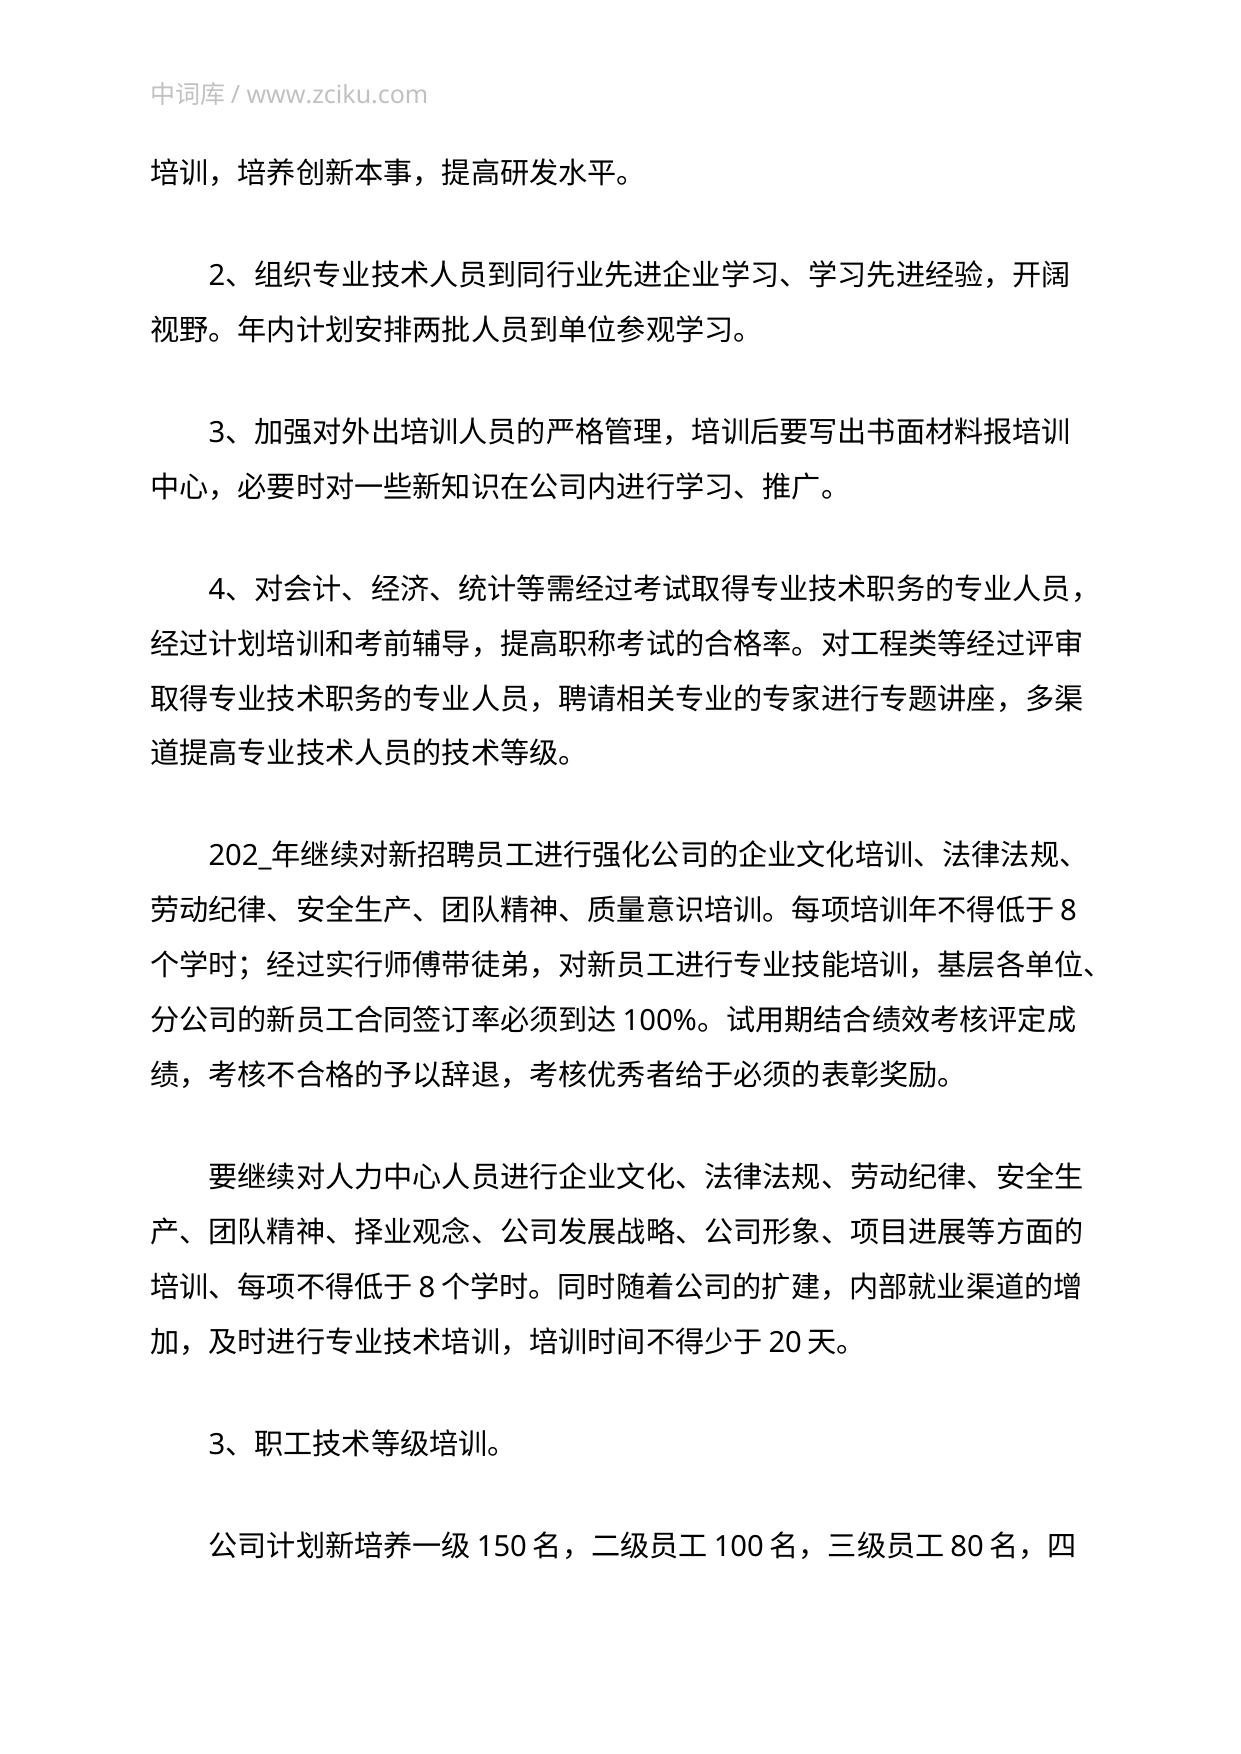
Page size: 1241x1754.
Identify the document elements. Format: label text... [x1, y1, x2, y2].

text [150, 150, 1090, 192]
text 202_年继续对新招聘员工进行强化公司的企业文化培训、法律法规、劳动纪律、安全生产、团队精神、质量意识培训。每项培训年不得低于8个学时；经过实行师傅带徒弟，对新员工进行专业技能培训，基层各单位、分公司的新员工合同签订率必须到达100%。试用期结合绩效考核评定成绩，考核不合格的予以辞退，考核优秀者给于必须的表彰奖励。 [150, 832, 1090, 1094]
text 要继续对人力中心人员进行企业文化、法律法规、劳动纪律、安全生产、团队精神、择业观念、公司发展战略、公司形象、项目进展等方面的培训、每项不得低于8个学时。同时随着公司的扩建，内部就业渠道的增加，及时进行专业技术培训，培训时间不得少于20天。 [150, 1153, 1090, 1361]
text 3、职工技术等级培训。 [150, 1420, 1090, 1463]
text 4、对会计、经济、统计等需经过考试取得专业技术职务的专业人员，经过计划培训和考前辅导，提高职称考试的合格率。对工程类等经过评审取得专业技术职务的专业人员，聘请相关专业的专家进行专题讲座，多渠道提高专业技术人员的技术等级。 [150, 565, 1090, 772]
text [150, 1522, 1090, 1565]
text 2、组织专业技术人员到同行业先进企业学习、学习先进经验，开阔视野。年内计划安排两批人员到单位参观学习。 [150, 252, 1090, 349]
text 3、加强对外出培训人员的严格管理，培训后要写出书面材料报培训中心，必要时对一些新知识在公司内进行学习、推广。 [150, 408, 1090, 506]
